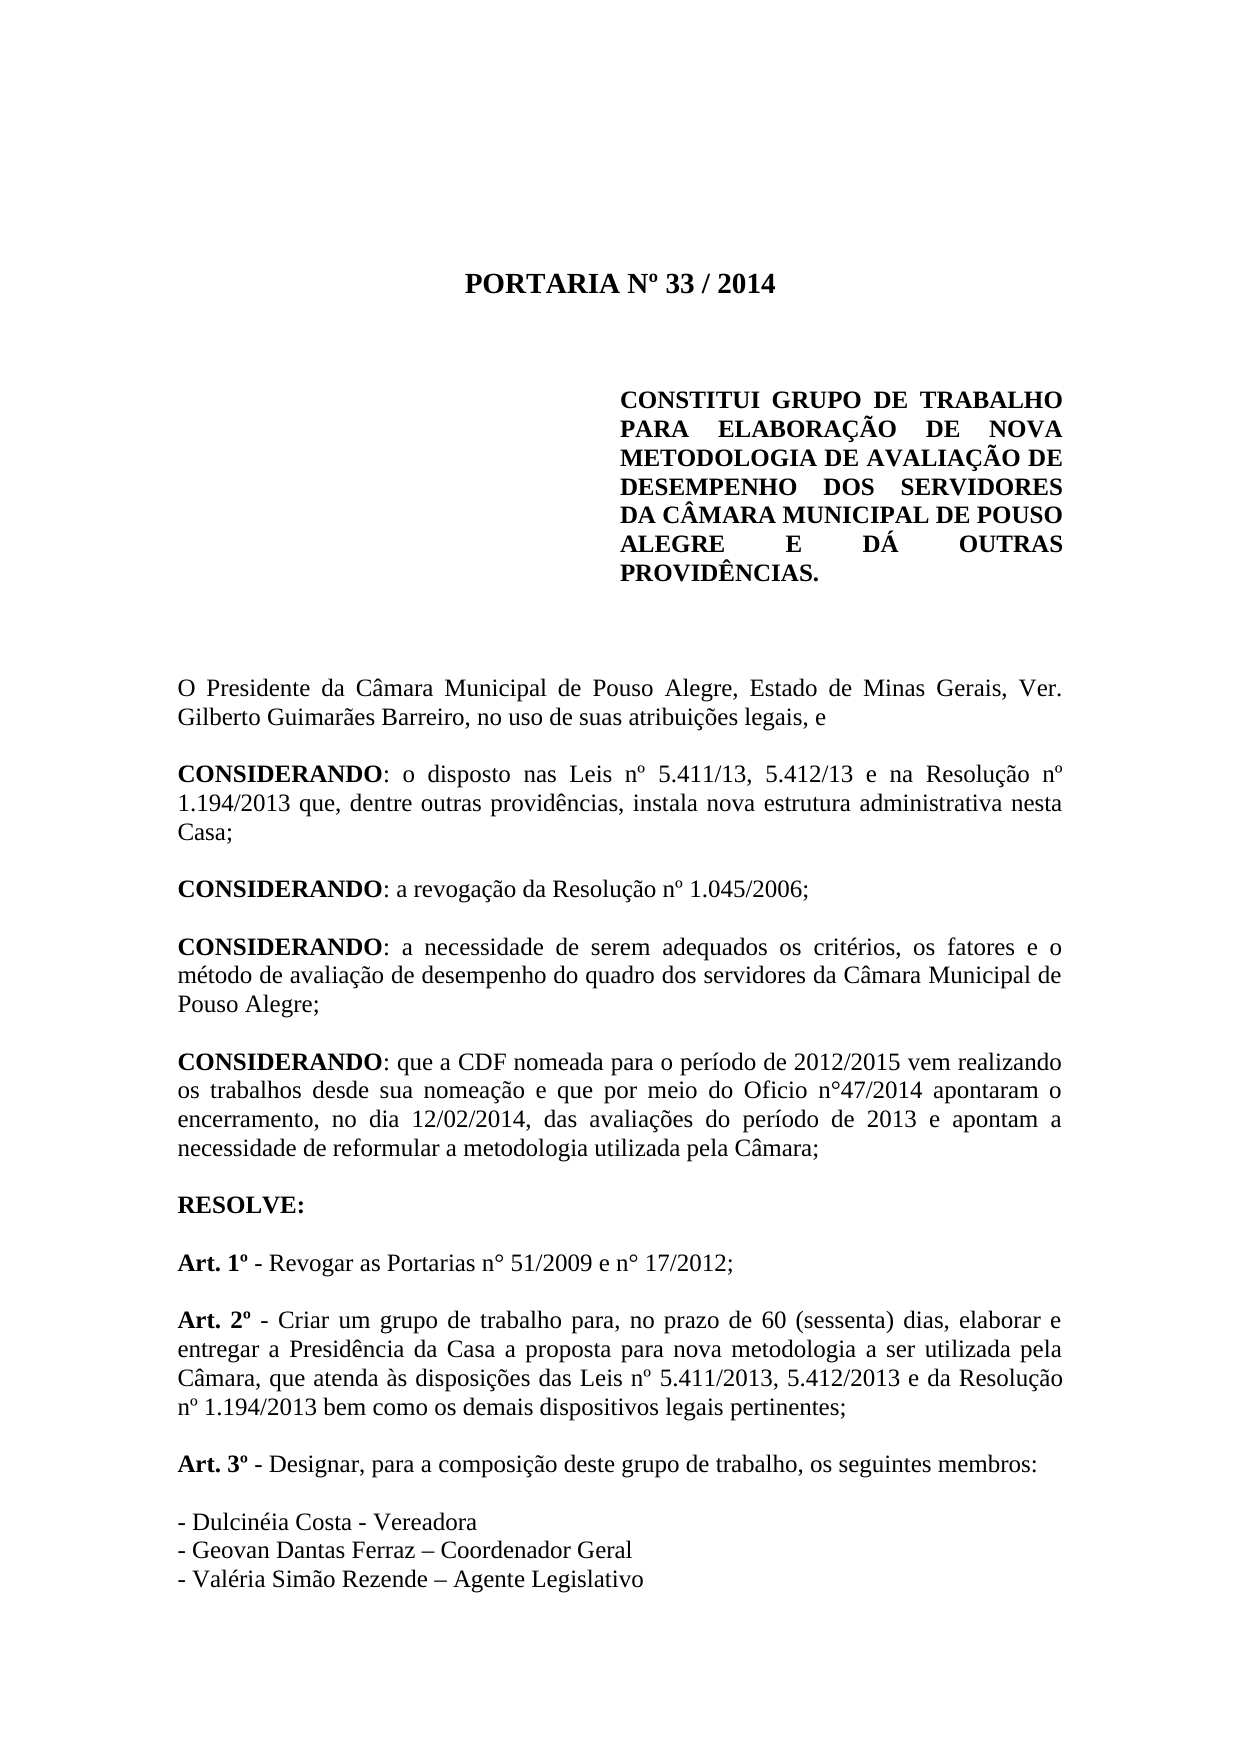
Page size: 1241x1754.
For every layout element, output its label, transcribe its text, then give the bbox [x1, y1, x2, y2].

text PORTARIA Nº 33 / 2014 [177, 266, 1063, 299]
text Art. 3º - Designar, para a composição deste grupo de trabalho, os seguintes membros: [177, 1449, 1063, 1478]
text RESOLVE: [177, 1191, 1063, 1219]
text - Geovan Dantas Ferraz – Coordenador Geral [177, 1536, 1063, 1564]
text - Valéria Simão Rezende – Agente Legislativo [177, 1564, 1063, 1593]
text CONSIDERANDO: o disposto nas Leis nº 5.411/13, 5.412/13 e na Resolução nº 1.194/2013 que, dentre outras providências, instala nova estrutura administrativa nesta Casa; [177, 759, 1063, 846]
text O Presidente da Câmara Municipal de Pouso Alegre, Estado de Minas Gerais, Ver. Gilberto Guimarães Barreiro, no uso de suas atribuições legais, e [177, 673, 1063, 731]
text CONSIDERANDO: a necessidade de serem adequados os critérios, os fatores e o método de avaliação de desempenho do quadro dos servidores da Câmara Municipal de Pouso Alegre; [177, 932, 1063, 1018]
text CONSIDERANDO: que a CDF nomeada para o período de 2012/2015 vem realizando os trabalhos desde sua nomeação e que por meio do Oficio n°47/2014 apontaram o encerramento, no dia 12/02/2014, das avaliações do período de 2013 e apontam a necessidade de reformular a metodologia utilizada pela Câmara; [177, 1047, 1063, 1162]
text Art. 2º - Criar um grupo de trabalho para, no prazo de 60 (sessenta) dias, elaborar e entregar a Presidência da Casa a proposta para nova metodologia a ser utilizada pela Câmara, que atenda às disposições das Leis nº 5.411/2013, 5.412/2013 e da Resolução nº 1.194/2013 bem como os demais dispositivos legais pertinentes; [177, 1306, 1063, 1421]
text CONSIDERANDO: a revogação da Resolução nº 1.045/2006; [177, 874, 1063, 903]
text - Dulcinéia Costa - Vereadora [177, 1507, 1063, 1536]
text Art. 1º - Revogar as Portarias n° 51/2009 e n° 17/2012; [177, 1248, 1063, 1277]
text CONSTITUI GRUPO DE TRABALHO PARA ELABORAÇÃO DE NOVA METODOLOGIA DE AVALIAÇÃO DE DESEMPENHO DOS SERVIDORES DA CÂMARA MUNICIPAL DE POUSO ALEGRE E DÁ OUTRAS PROVIDÊNCIAS. [620, 386, 1063, 587]
